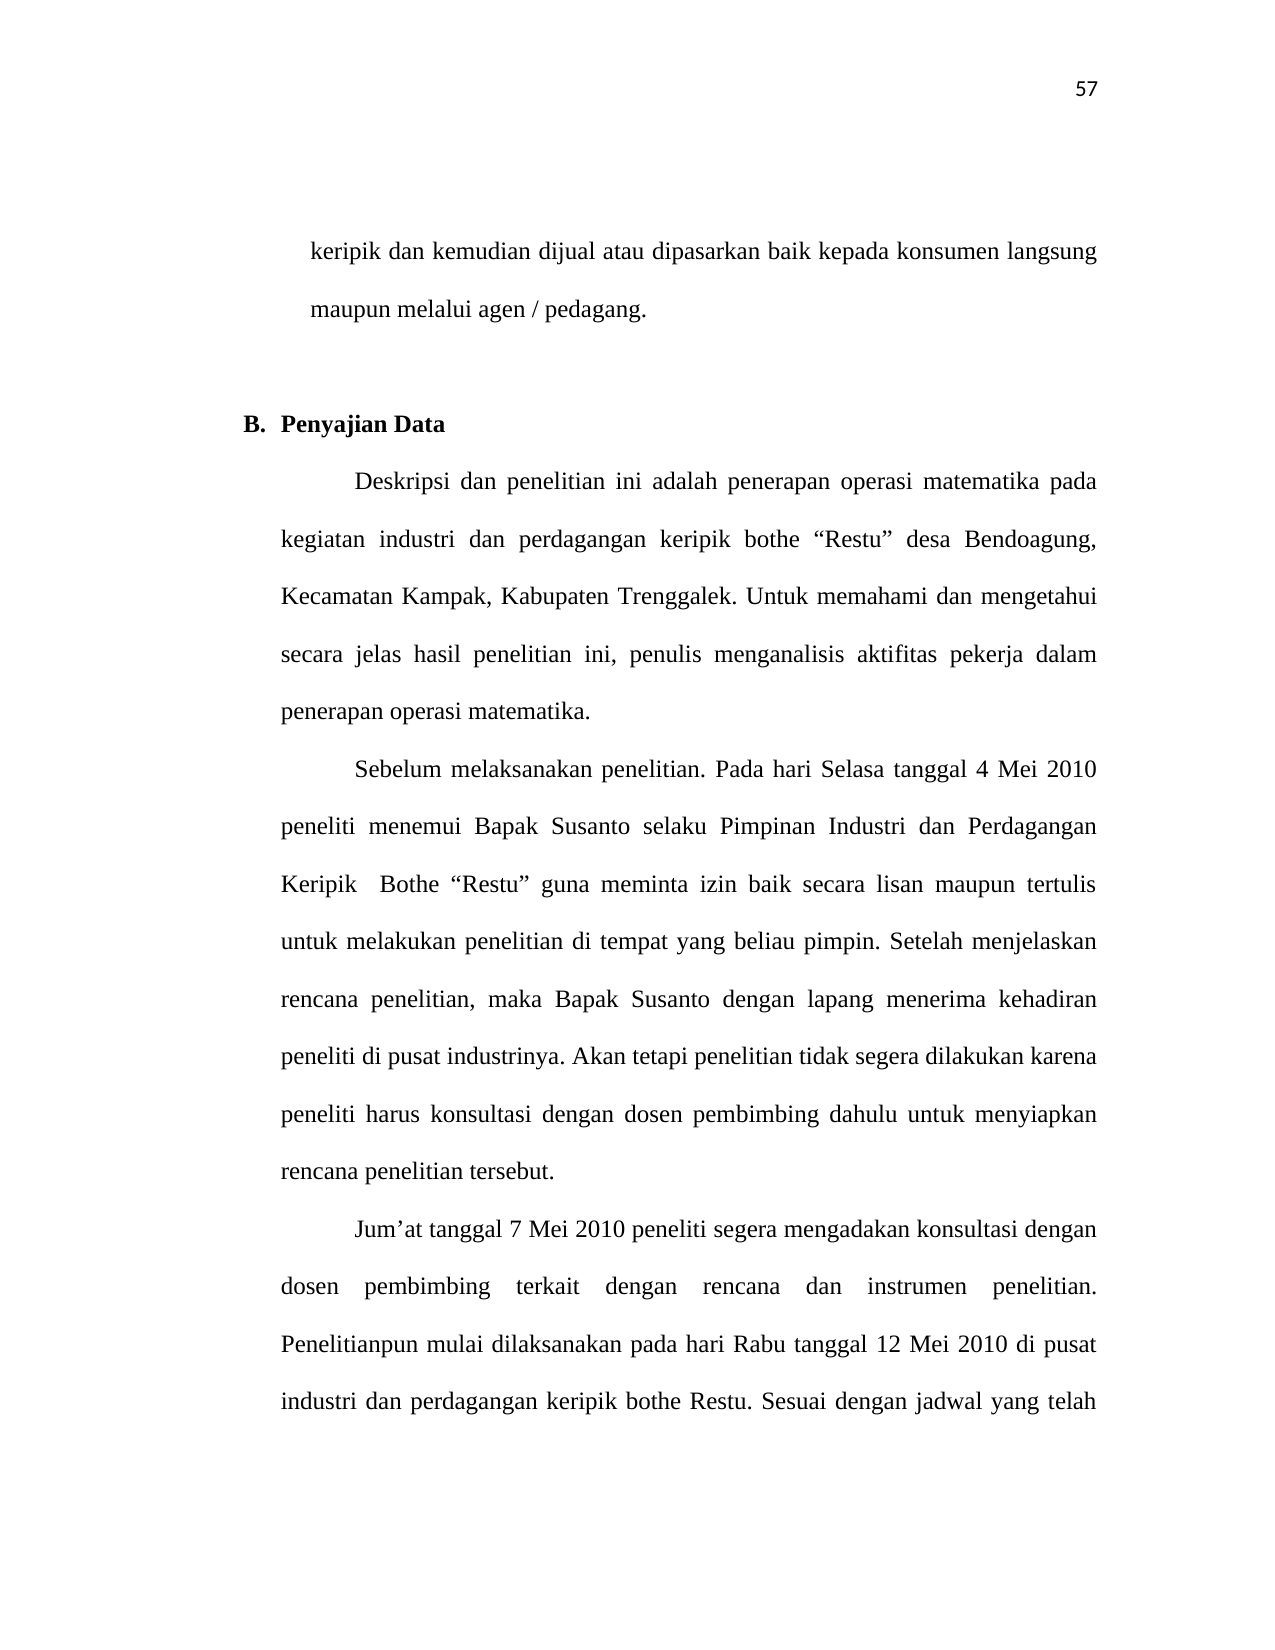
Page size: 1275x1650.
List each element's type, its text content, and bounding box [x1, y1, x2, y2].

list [310, 236, 1098, 322]
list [281, 1214, 1098, 1415]
list Penyajian Data [243, 409, 1098, 437]
list Sebelum melaksanakan penelitian. Pada hari Selasa tanggal 4 Mei 2010 peneliti menemui Bapak Susanto selaku Pimpinan Industri dan Perdagangan Keripik Bothe “Restu” guna meminta izin baik secara lisan maupun tertulis untuk melakukan penelitian di tempat yang beliau pimpin. Setelah menjelaskan rencana penelitian, maka Bapak Susanto dengan lapang menerima kehadiran peneliti di pusat industrinya. Akan tetapi penelitian tidak segera dilakukan karena peneliti harus konsultasi dengan dosen pembimbing dahulu untuk menyiapkan rencana penelitian tersebut. [281, 754, 1098, 1185]
list Deskripsi dan penelitian ini adalah penerapan operasi matematika pada kegiatan industri dan perdagangan keripik bothe “Restu” desa Bendoagung, Kecamatan Kampak, Kabupaten Trenggalek. Untuk memahami dan mengetahui secara jelas hasil penelitian ini, penulis menganalisis aktifitas pekerja dalam penerapan operasi matematika. [281, 466, 1098, 725]
